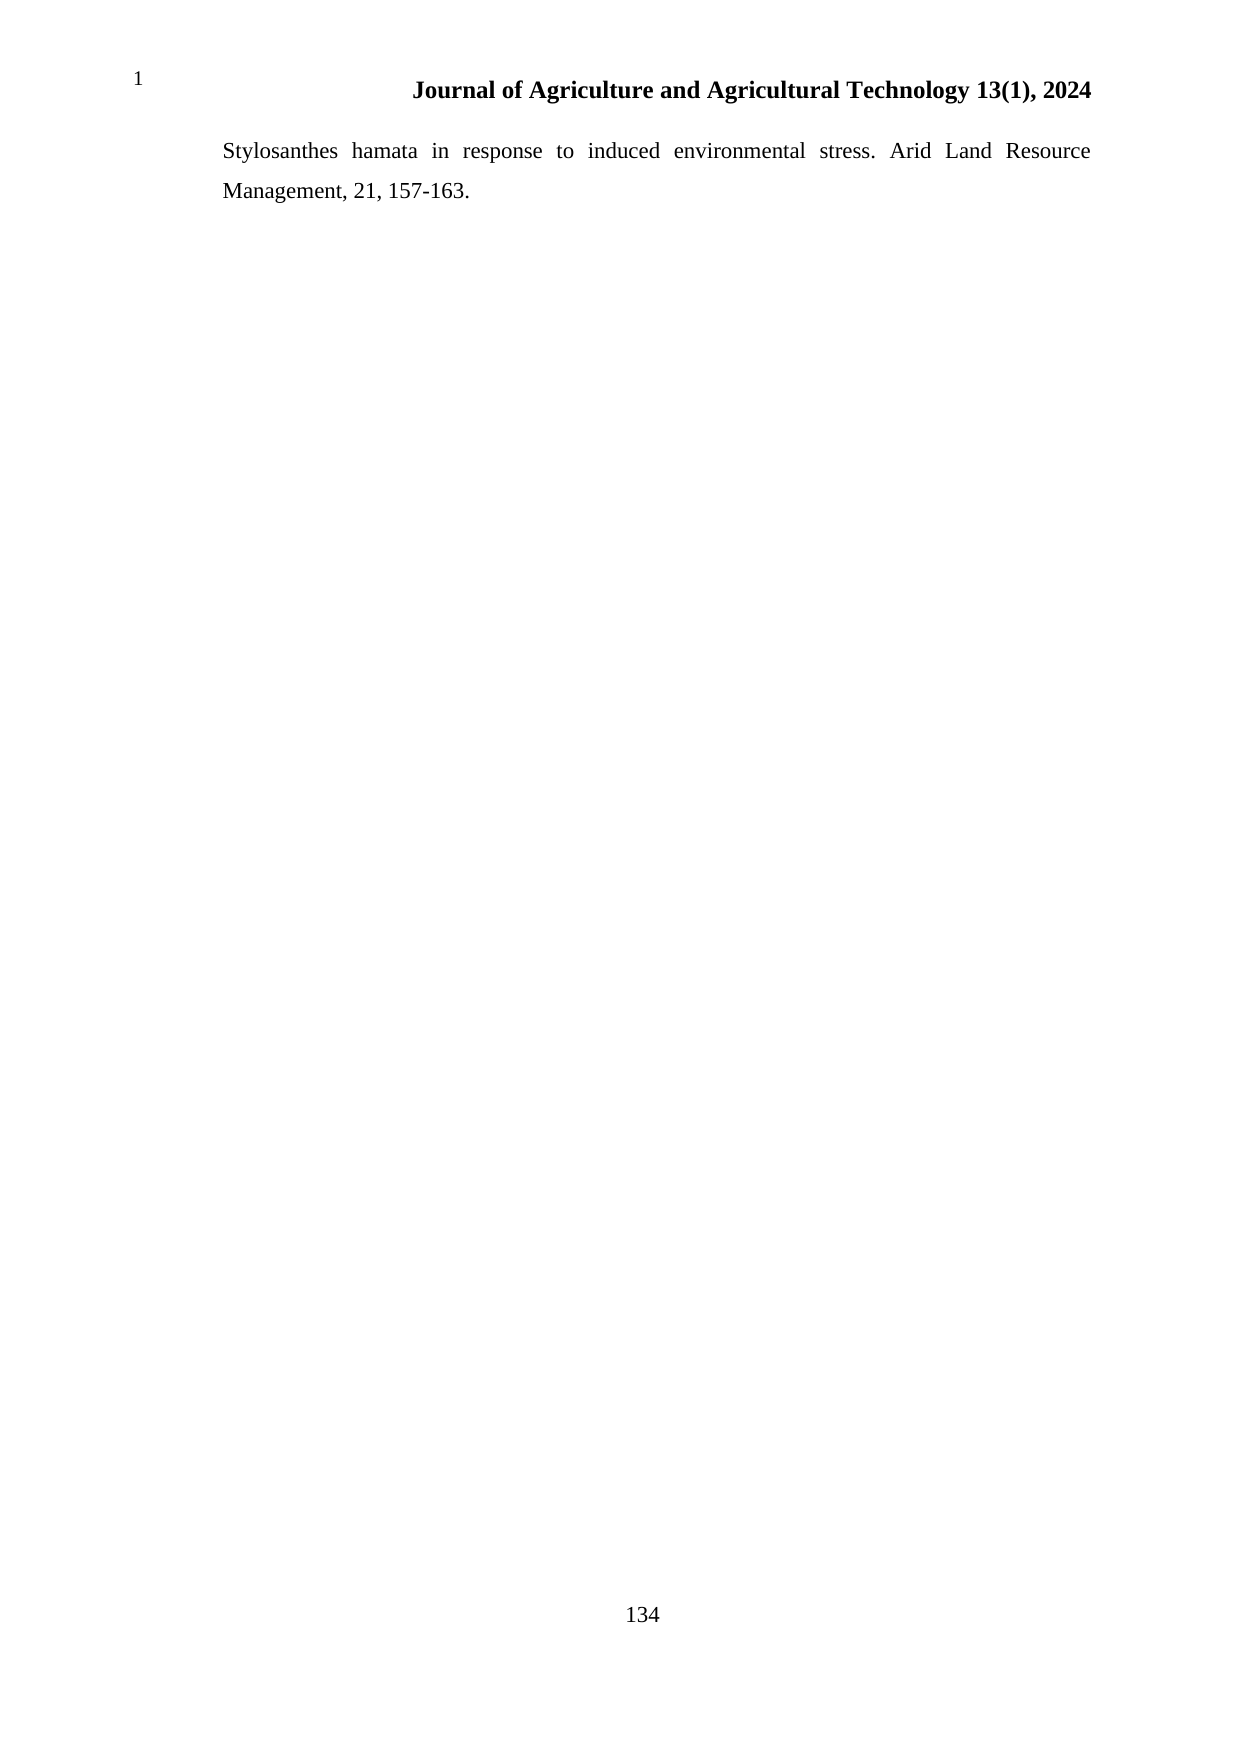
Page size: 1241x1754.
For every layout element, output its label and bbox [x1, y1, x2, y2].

text [147, 137, 1092, 203]
